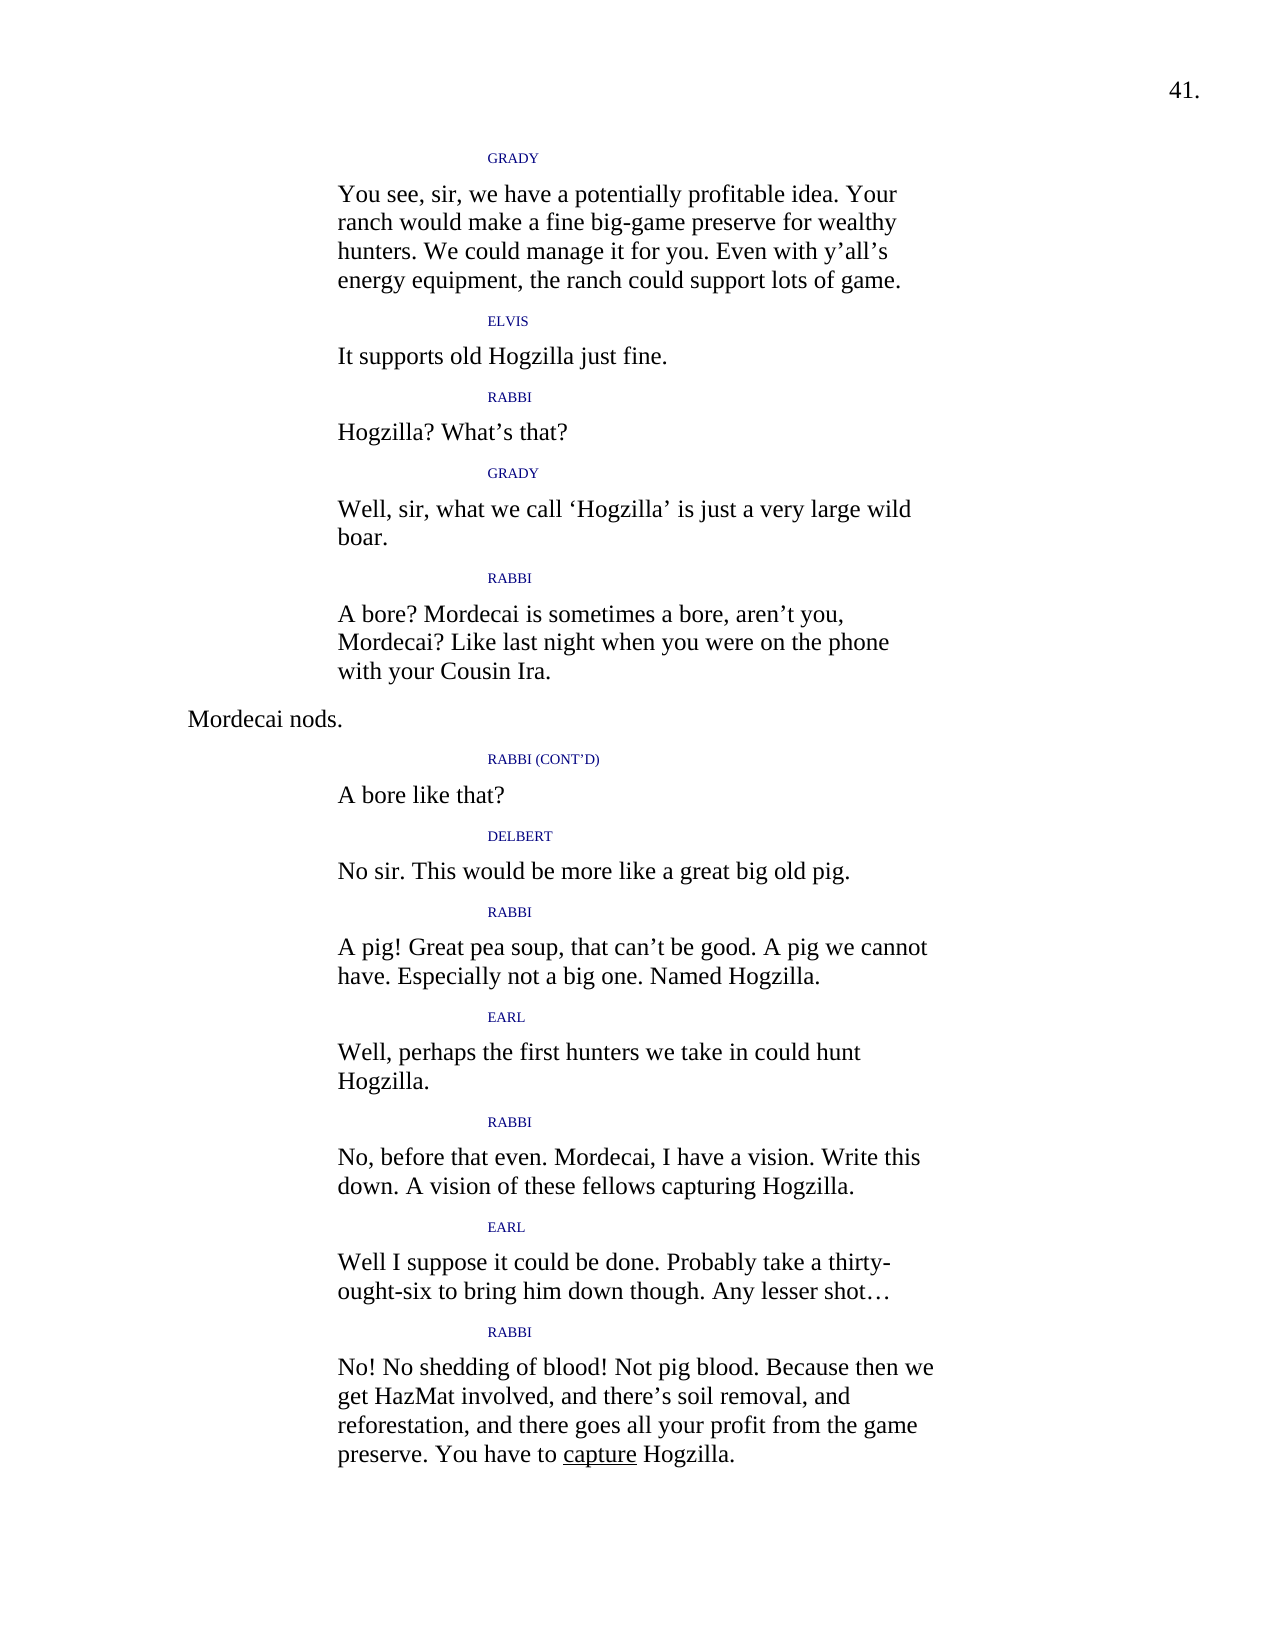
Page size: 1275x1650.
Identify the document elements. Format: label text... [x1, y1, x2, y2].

text Rabbi [487, 570, 1087, 599]
text Mordecai nods. [187, 704, 1087, 732]
text You see, sir, we have a potentially profitable idea. Your ranch would make a fine big-game preserve for wealthy hunters. We could manage it for you. Even with y’all’s energy equipment, the ranch could support lots of game. [337, 179, 937, 294]
text Hogzilla? What’s that? [337, 417, 937, 446]
text A pig! Great pea soup, that can’t be good. A pig we cannot have. Especially not a big one. Named Hogzilla. [337, 932, 937, 990]
text Elvis [487, 312, 1087, 341]
text Rabbi [487, 1114, 1087, 1142]
text Well I suppose it could be done. Probably take a thirty-ought-six to bring him down though. Any lesser shot… [337, 1247, 937, 1305]
text A bore? Mordecai is sometimes a bore, aren’t you, Mordecai? Like last night when you were on the phone with your Cousin Ira. [337, 599, 937, 685]
text Rabbi [487, 1324, 1087, 1352]
text Earl [487, 1219, 1087, 1247]
text Earl [487, 1009, 1087, 1037]
text No, before that even. Mordecai, I have a vision. Write this down. A vision of these fellows capturing Hogzilla. [337, 1142, 937, 1200]
text No sir. This would be more like a great big old pig. [337, 856, 937, 885]
text Rabbi (cont’d) [487, 751, 1087, 780]
text A bore like that? [337, 780, 937, 809]
text Rabbi [487, 904, 1087, 932]
text No! No shedding of blood! Not pig blood. Because then we get HazMat involved, and there’s soil removal, and reforestation, and there goes all your profit from the game preserve. You have to capture Hogzilla. [337, 1352, 937, 1467]
text Grady [487, 465, 1087, 494]
text Grady [487, 150, 1087, 179]
text It supports old Hogzilla just fine. [337, 341, 937, 370]
text Rabbi [487, 389, 1087, 417]
text Well, sir, what we call ‘Hogzilla’ is just a very large wild boar. [337, 494, 937, 551]
text delbert [487, 827, 1087, 856]
text Well, perhaps the first hunters we take in could hunt Hogzilla. [337, 1037, 937, 1095]
